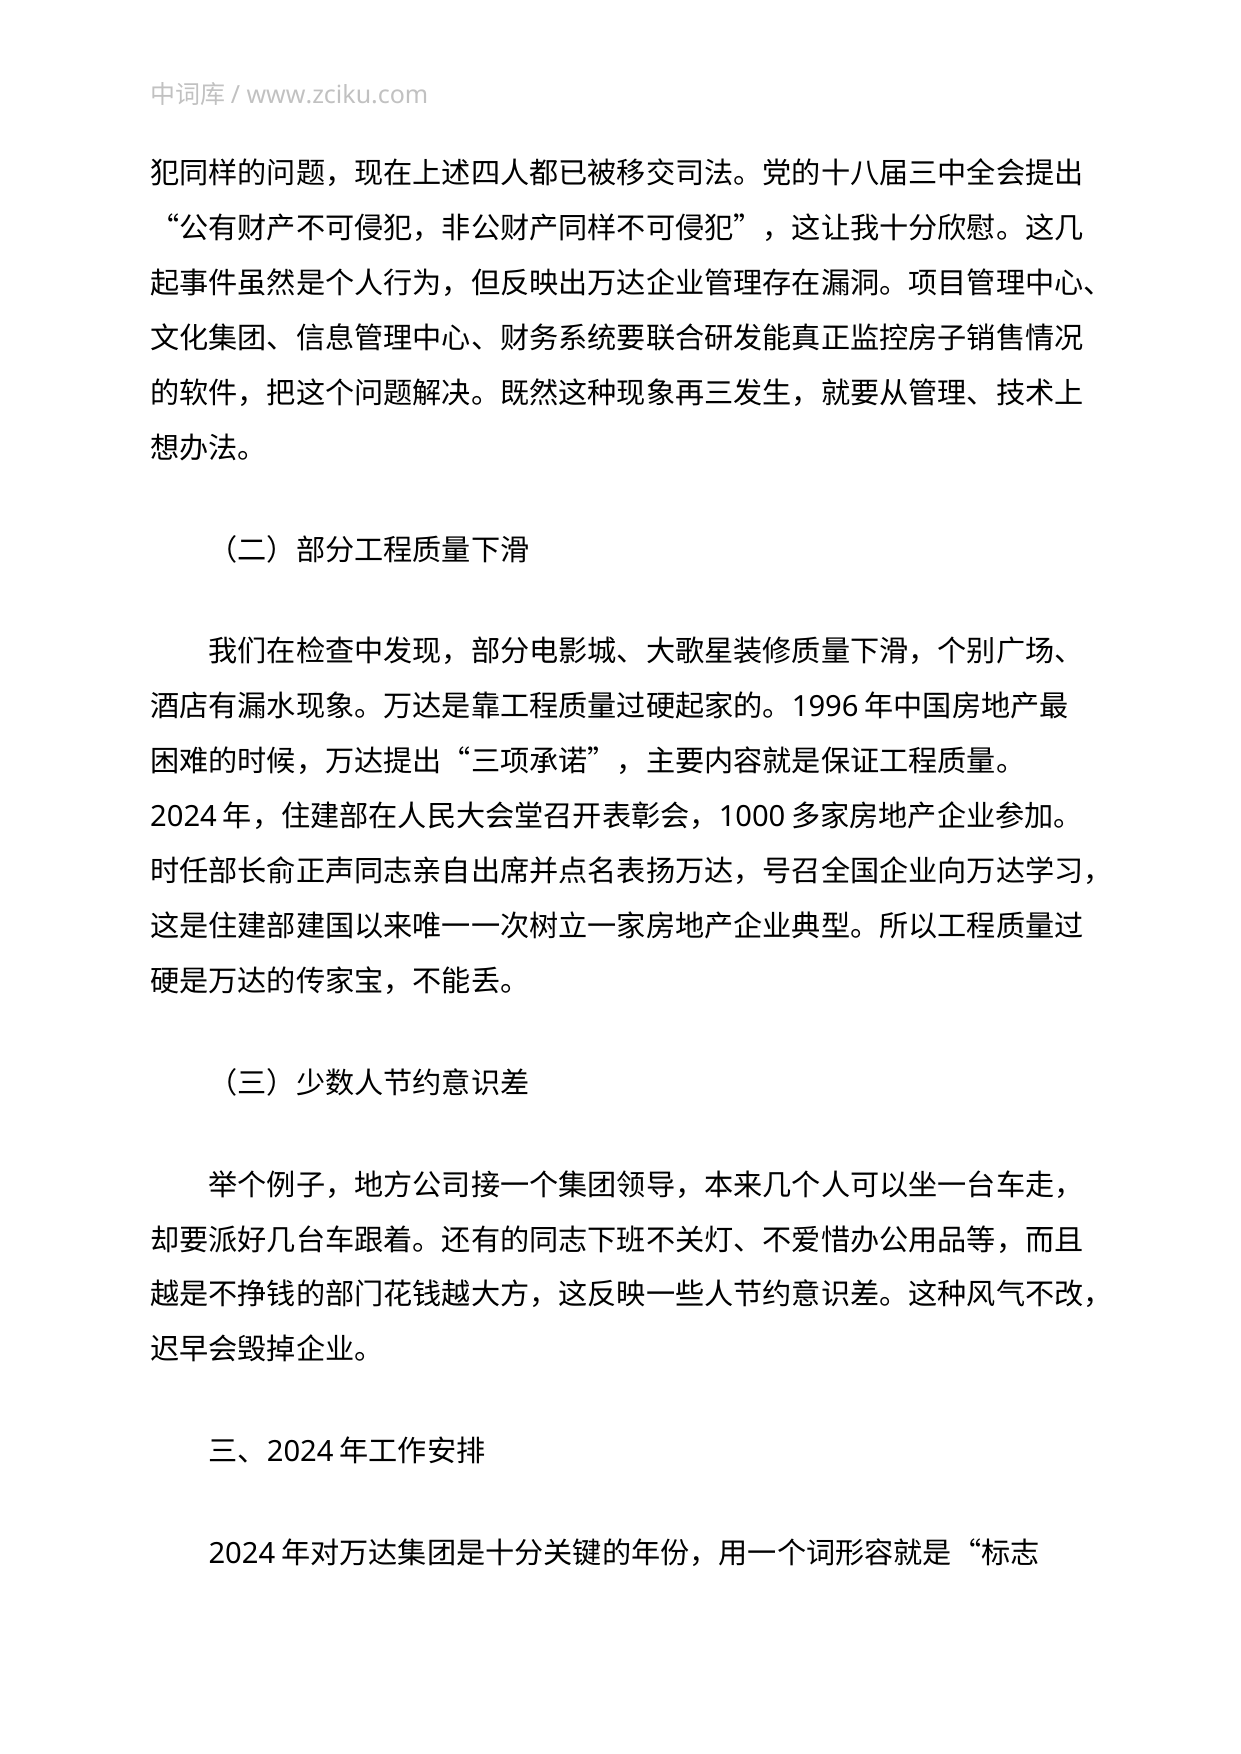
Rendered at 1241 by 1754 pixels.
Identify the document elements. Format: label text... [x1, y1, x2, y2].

text 三、2024年工作安排 [150, 1428, 1090, 1470]
text （三）少数人节约意识差 [150, 1059, 1090, 1102]
text （二）部分工程质量下滑 [150, 526, 1090, 568]
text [150, 1529, 1090, 1572]
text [150, 150, 1090, 467]
text 举个例子，地方公司接一个集团领导，本来几个人可以坐一台车走，却要派好几台车跟着。还有的同志下班不关灯、不爱惜办公用品等，而且越是不挣钱的部门花钱越大方，这反映一些人节约意识差。这种风气不改，迟早会毁掉企业。 [150, 1161, 1090, 1368]
text 我们在检查中发现，部分电影城、大歌星装修质量下滑，个别广场、酒店有漏水现象。万达是靠工程质量过硬起家的。1996年中国房地产最困难的时候，万达提出“三项承诺”，主要内容就是保证工程质量。2024年，住建部在人民大会堂召开表彰会，1000多家房地产企业参加。时任部长俞正声同志亲自出席并点名表扬万达，号召全国企业向万达学习，这是住建部建国以来唯一一次树立一家房地产企业典型。所以工程质量过硬是万达的传家宝，不能丢。 [150, 628, 1090, 1000]
